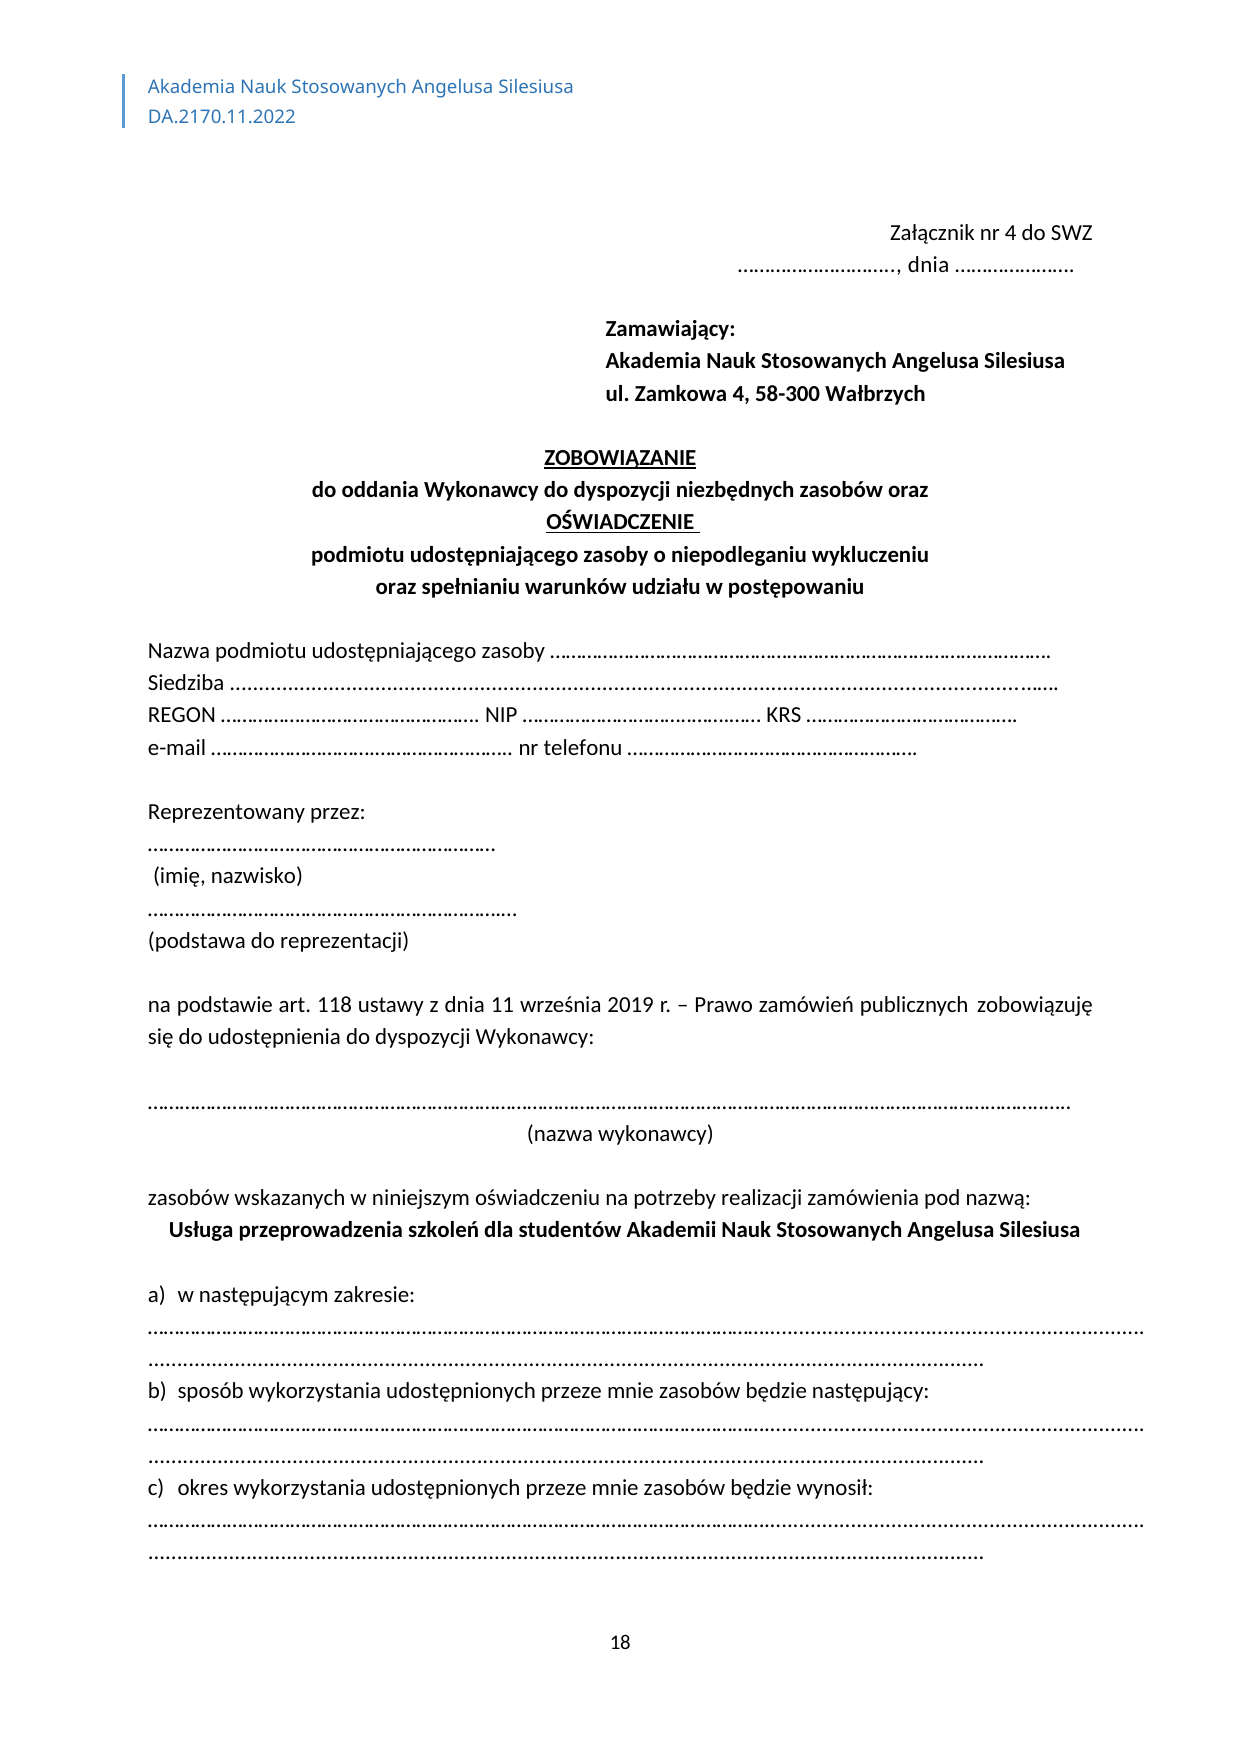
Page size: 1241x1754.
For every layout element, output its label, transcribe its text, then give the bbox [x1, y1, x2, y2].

text ul. Zamkowa 4, 58-300 Wałbrzych [605, 379, 1093, 407]
text Siedziba ……. [148, 668, 1093, 696]
text ZOBOWIĄZANIE [148, 443, 1093, 471]
text OŚWIADCZENIE [148, 507, 1093, 536]
list sposób wykorzystania udostępnionych przeze mnie zasobów będzie następujący: [148, 1377, 1152, 1404]
text ………………………………………………………….… [148, 894, 1093, 922]
text Nazwa podmiotu udostępniającego zasoby ……………………………………………………………………….…………. [148, 636, 1093, 664]
text Akademia Nauk Stosowanych Angelusa Silesiusa [605, 347, 1093, 374]
text ……………………………………………………………………………………………………………………………………………………..….. [148, 1087, 1093, 1115]
text Reprezentowany przez: [148, 797, 1093, 825]
text podmiotu udostępniającego zasoby o niepodleganiu wykluczeniu [148, 540, 1093, 568]
text do oddania Wykonawcy do dyspozycji niezbędnych zasobów oraz [148, 475, 1093, 503]
text REGON …………………………………………. NIP …………………………..…….…… KRS …………………………………. [148, 701, 1093, 729]
text Usługa przeprowadzenia szkoleń dla studentów Akademii Nauk Stosowanych Angelusa Silesiusa [148, 1216, 1102, 1244]
text na podstawie art. 118 ustawy z dnia 11 września 2019 r. – Prawo zamówień publicznych zobowiązuję się do udostępnienia do dyspozycji Wykonawcy: [148, 990, 1093, 1051]
list w następującym zakresie: [148, 1280, 1152, 1308]
text (podstawa do reprezentacji) [148, 926, 1093, 954]
text ………………………………………………………………………………………………………................................................................................................................................................................................................................... [148, 1505, 1152, 1566]
text e-mail ………………………….…………………….. nr telefonu ………………………………………………. [148, 733, 1093, 761]
text oraz spełnianiu warunków udziału w postępowaniu [148, 572, 1093, 600]
text zasobów wskazanych w niniejszym oświadczeniu na potrzeby realizacji zamówienia pod nazwą: [148, 1183, 1093, 1211]
text Zamawiający: [605, 314, 1093, 342]
text ………………………………………………………………………………………………………................................................................................................................................................................................................................... [148, 1312, 1152, 1372]
text ……………………….., dnia …………………. [664, 250, 1093, 278]
text (imię, nazwisko) [148, 862, 1093, 889]
text ………………………………………………………… [148, 829, 1093, 857]
text (nazwa wykonawcy) [148, 1119, 1093, 1147]
text Załącznik nr 4 do SWZ [148, 218, 1093, 246]
text ………………………………………………………………………………………………………................................................................................................................................................................................................................... [148, 1409, 1152, 1469]
list okres wykorzystania udostępnionych przeze mnie zasobów będzie wynosił: [148, 1473, 1152, 1501]
